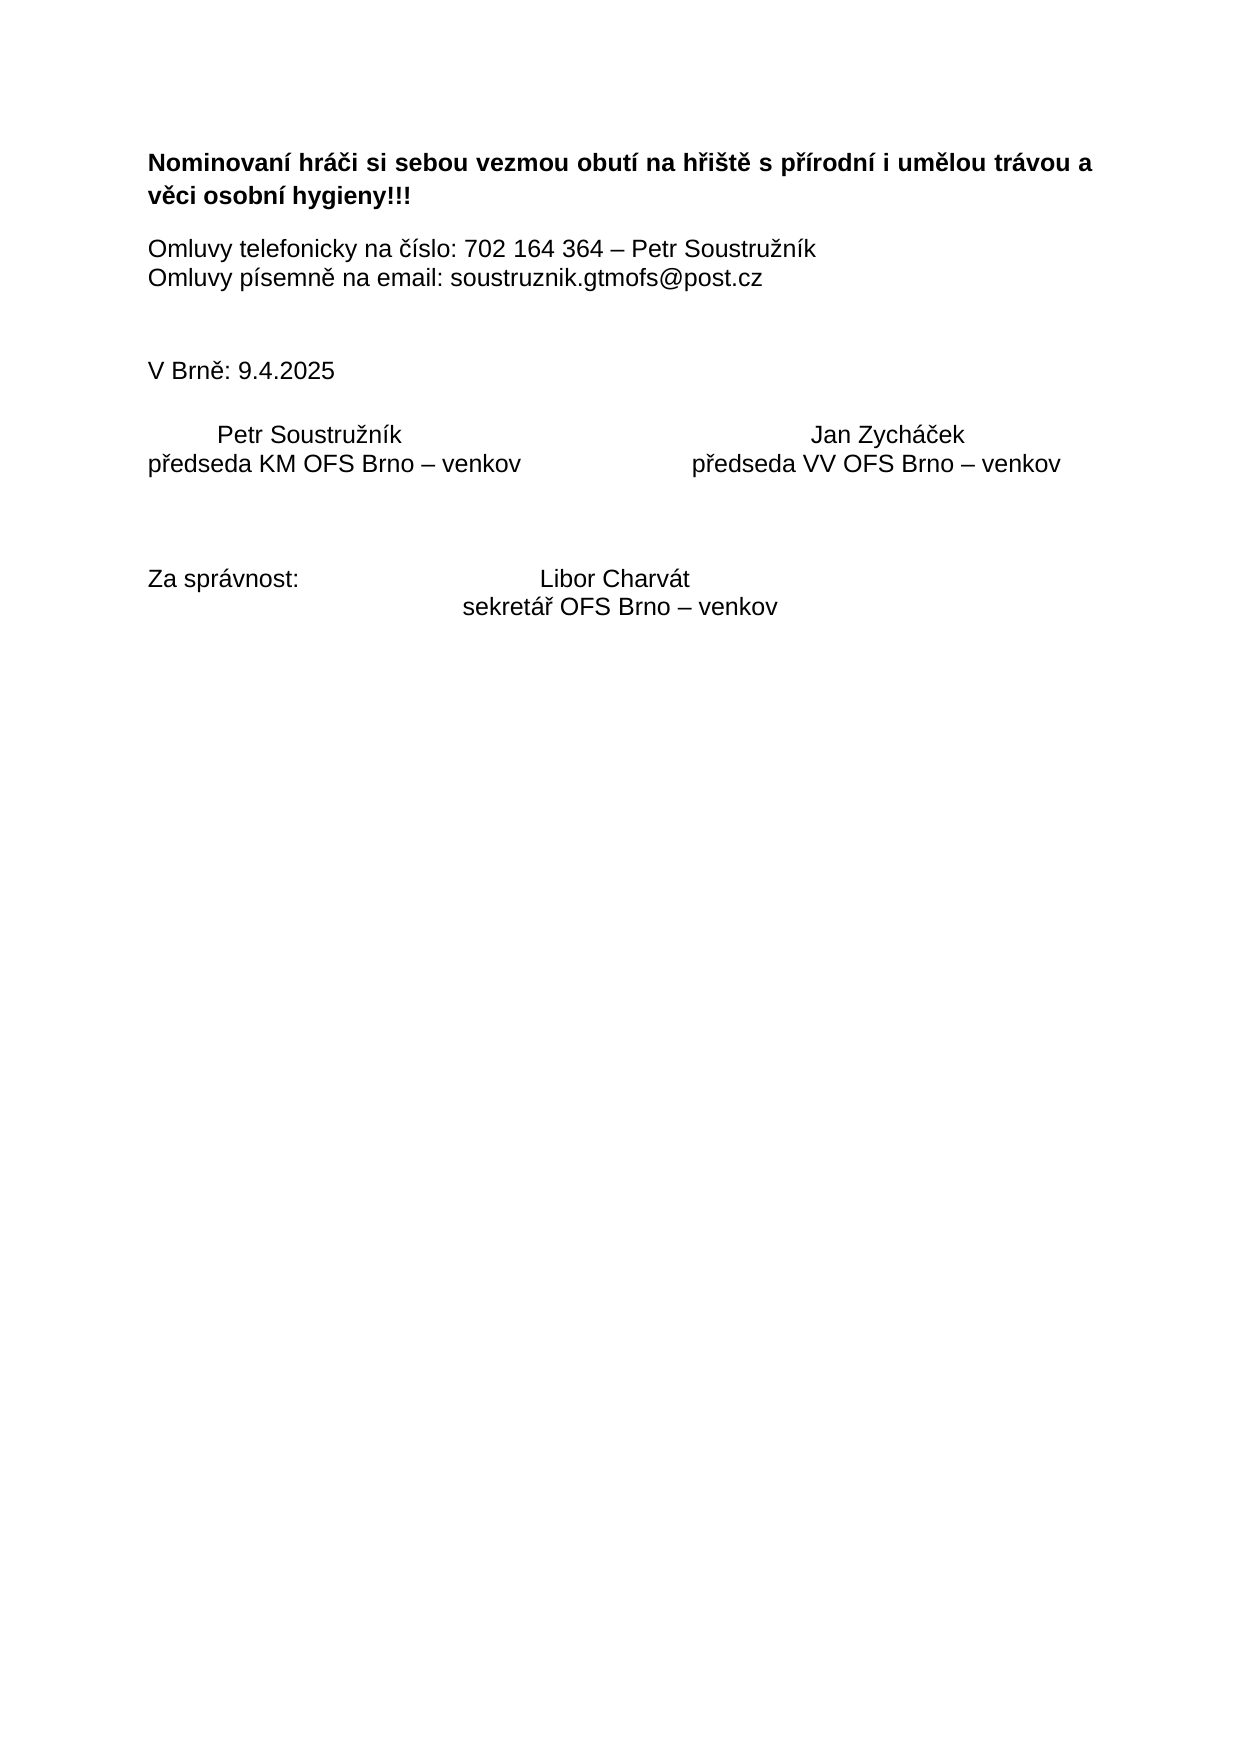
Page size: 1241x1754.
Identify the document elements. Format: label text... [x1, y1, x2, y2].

text Omluvy písemně na email: soustruznik.gtmofs@post.cz [148, 263, 1093, 292]
text předseda KM OFS Brno – venkov předseda VV OFS Brno – venkov [148, 449, 1093, 477]
text Omluvy telefonicky na číslo: 702 164 364 – Petr Soustružník [148, 234, 1093, 263]
text sekretář OFS Brno – venkov [148, 592, 1093, 621]
text Za správnost: Libor Charvát [148, 564, 1093, 592]
text Nominovaní hráči si sebou vezmou obutí na hřiště s přírodní i umělou trávou a věci osobní hygieny!!! [148, 148, 1093, 209]
text V Brně: 9.4.2025 [148, 356, 1093, 385]
text Petr Soustružník Jan Zycháček [148, 420, 1093, 449]
